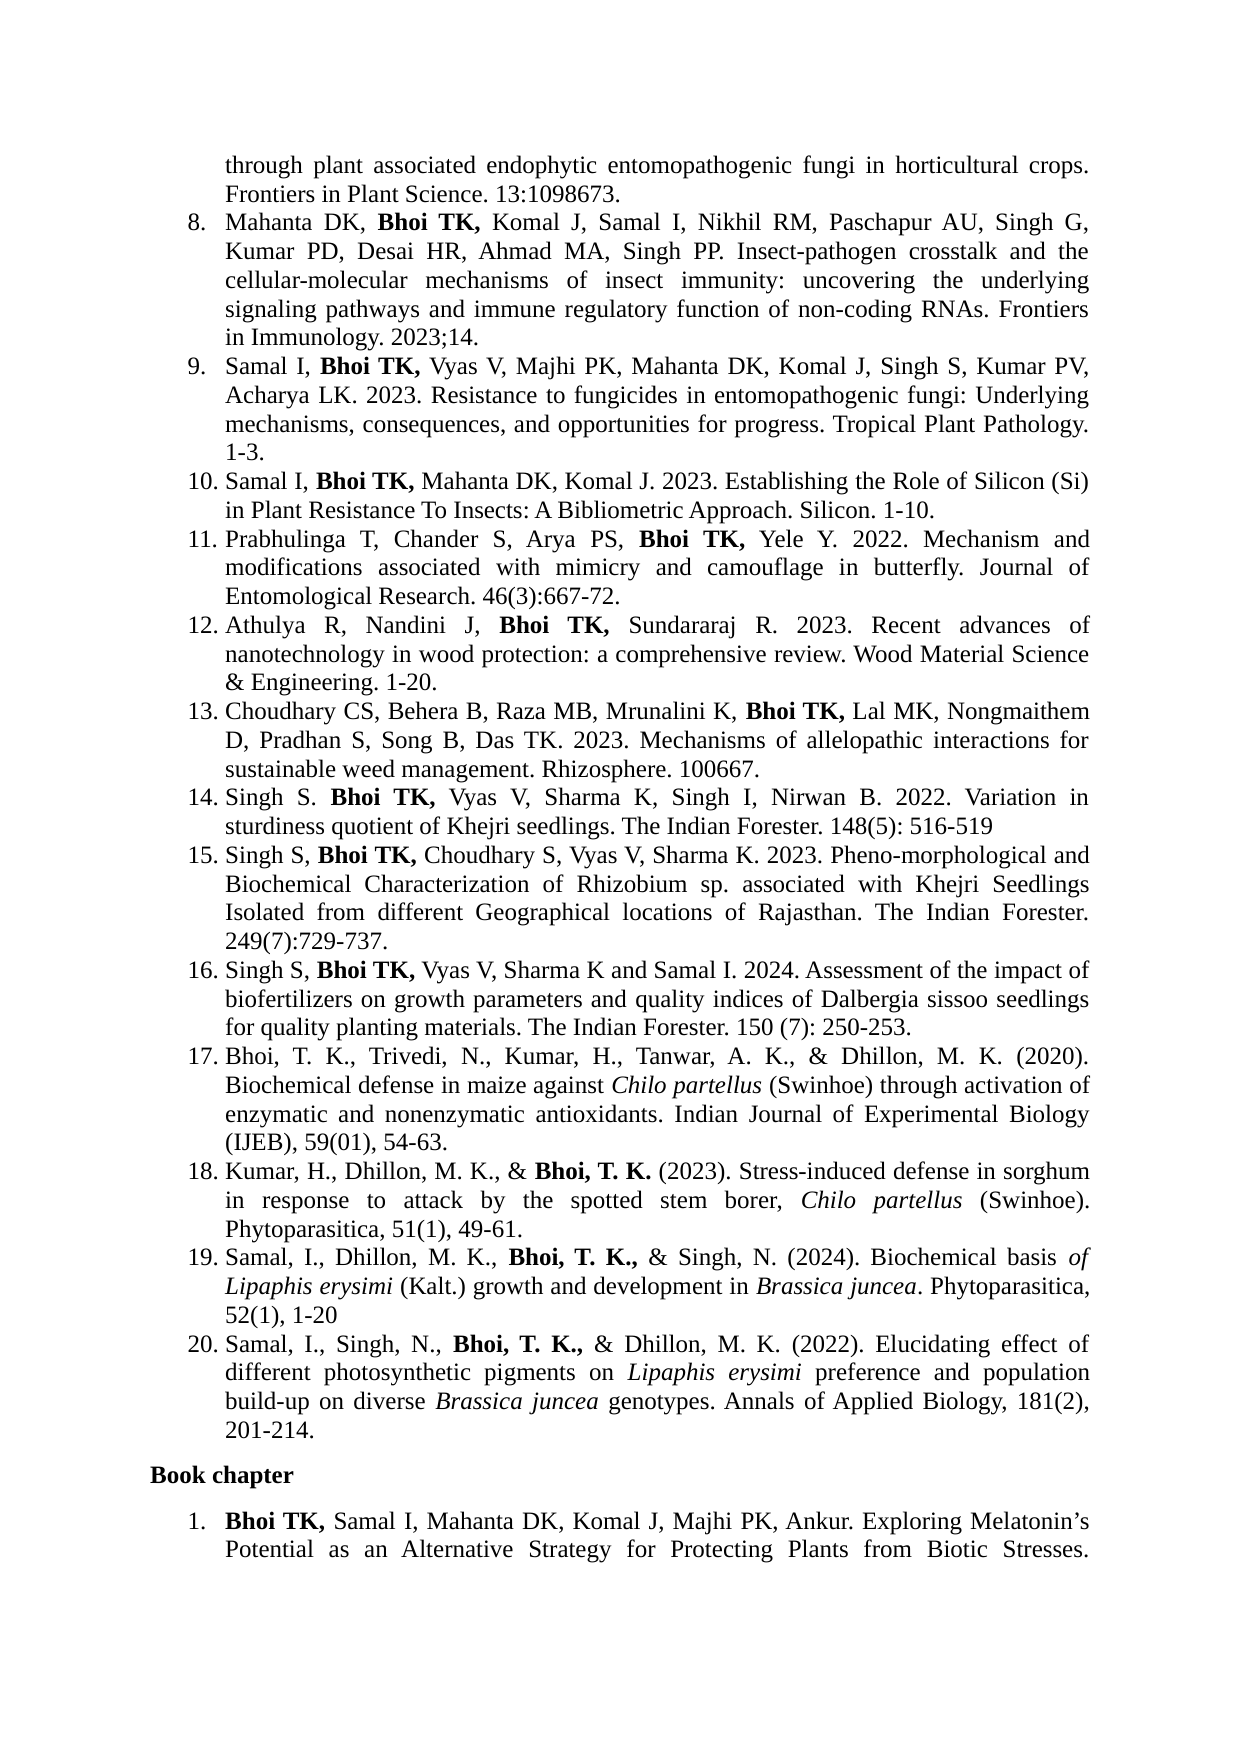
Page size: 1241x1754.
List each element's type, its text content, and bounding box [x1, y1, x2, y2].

text Book chapter [150, 1460, 1090, 1489]
list Choudhary CS, Behera B, Raza MB, Mrunalini K, Bhoi TK, Lal MK, Nongmaithem D, Pradhan S, Song B, Das TK. 2023. Mechanisms of allelopathic interactions for sustainable weed management. Rhizosphere. 100667. [187, 696, 1090, 782]
list Singh S. Bhoi TK, Vyas V, Sharma K, Singh I, Nirwan B. 2022. Variation in sturdiness quotient of Khejri seedlings. The Indian Forester. 148(5): 516-519 [187, 782, 1090, 840]
list Samal I, Bhoi TK, Mahanta DK, Komal J. 2023. Establishing the Role of Silicon (Si) in Plant Resistance To Insects: A Bibliometric Approach. Silicon. 1-10. [187, 466, 1090, 524]
list Athulya R, Nandini J, Bhoi TK, Sundararaj R. 2023. Recent advances of nanotechnology in wood protection: a comprehensive review. Wood Material Science & Engineering. 1-20. [187, 610, 1090, 696]
list Samal, I., Dhillon, M. K., Bhoi, T. K., & Singh, N. (2024). Biochemical basis of Lipaphis erysimi (Kalt.) growth and development in Brassica juncea. Phytoparasitica, 52(1), 1-20 [187, 1242, 1090, 1329]
list Prabhulinga T, Chander S, Arya PS, Bhoi TK, Yele Y. 2022. Mechanism and modifications associated with mimicry and camouflage in butterfly. Journal of Entomological Research. 46(3):667-72. [187, 524, 1090, 610]
list Bhoi, T. K., Trivedi, N., Kumar, H., Tanwar, A. K., & Dhillon, M. K. (2020). Biochemical defense in maize against Chilo partellus (Swinhoe) through activation of enzymatic and nonenzymatic antioxidants. Indian Journal of Experimental Biology (IJEB), 59(01), 54-63. [187, 1041, 1090, 1156]
list Mahanta DK, Bhoi TK, Komal J, Samal I, Nikhil RM, Paschapur AU, Singh G, Kumar PD, Desai HR, Ahmad MA, Singh PP. Insect-pathogen crosstalk and the cellular-molecular mechanisms of insect immunity: uncovering the underlying signaling pathways and immune regulatory function of non-coding RNAs. Frontiers in Immunology. 2023;14. [187, 207, 1090, 351]
list Kumar, H., Dhillon, M. K., & Bhoi, T. K. (2023). Stress-induced defense in sorghum in response to attack by the spotted stem borer, Chilo partellus (Swinhoe). Phytoparasitica, 51(1), 49-61. [187, 1156, 1090, 1242]
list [187, 1506, 1090, 1563]
list Singh S, Bhoi TK, Choudhary S, Vyas V, Sharma K. 2023. Pheno-morphological and Biochemical Characterization of Rhizobium sp. associated with Khejri Seedlings Isolated from different Geographical locations of Rajasthan. The Indian Forester. 249(7):729-737. [187, 840, 1090, 955]
list Singh S, Bhoi TK, Vyas V, Sharma K and Samal I. 2024. Assessment of the impact of biofertilizers on growth parameters and quality indices of Dalbergia sissoo seedlings for quality planting materials. The Indian Forester. 150 (7): 250-253. [187, 955, 1090, 1041]
list Samal I, Bhoi TK, Vyas V, Majhi PK, Mahanta DK, Komal J, Singh S, Kumar PV, Acharya LK. 2023. Resistance to fungicides in entomopathogenic fungi: Underlying mechanisms, consequences, and opportunities for progress. Tropical Plant Pathology. 1-3. [187, 351, 1090, 466]
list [187, 150, 1090, 207]
list Samal, I., Singh, N., Bhoi, T. K., & Dhillon, M. K. (2022). Elucidating effect of different photosynthetic pigments on Lipaphis erysimi preference and population build‐up on diverse Brassica juncea genotypes. Annals of Applied Biology, 181(2), 201-214. [187, 1329, 1090, 1444]
